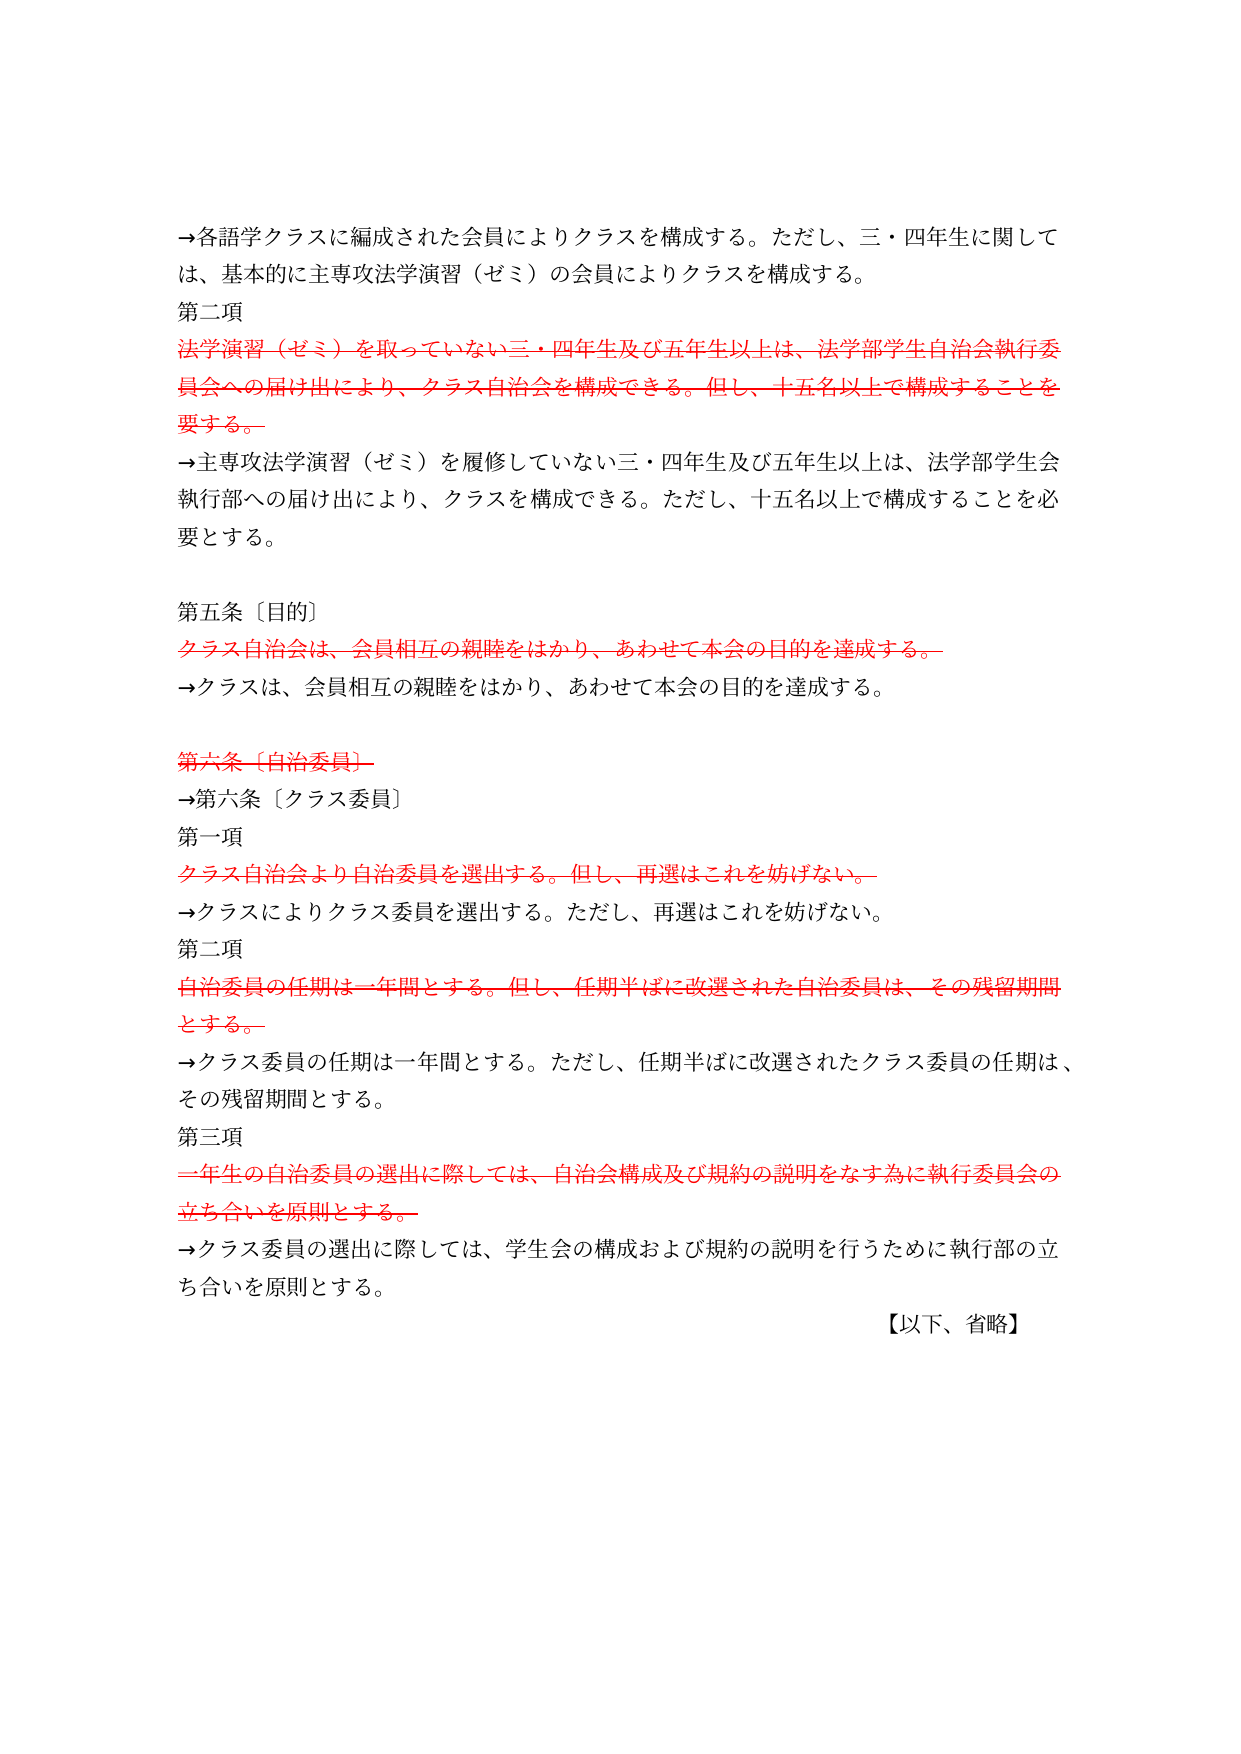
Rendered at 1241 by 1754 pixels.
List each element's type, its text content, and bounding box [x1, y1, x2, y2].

text →主専攻法学演習（ゼミ）を履修していない三・四年生及び五年生以上は、法学部学生会執行部への届け出により、クラスを構成できる。ただし、十五名以上で構成することを必要とする。 [177, 442, 1063, 554]
text 一年生の自治委員の選出に際しては、自治会構成及び規約の説明をなす為に執行委員会の立ち合いを原則とする。 [177, 1154, 1063, 1229]
text 第三項 [177, 1117, 1063, 1154]
text →クラス委員の任期は一年間とする。ただし、任期半ばに改選されたクラス委員の任期は、その残留期間とする。 [177, 1042, 1063, 1117]
text 第一項 [177, 817, 1063, 854]
text クラス自治会は、会員相互の親睦をはかり、あわせて本会の目的を達成する。 [177, 629, 1063, 667]
text →クラスは、会員相互の親睦をはかり、あわせて本会の目的を達成する。 [177, 667, 1063, 704]
text →クラス委員の選出に際しては、学生会の構成および規約の説明を行うために執行部の立ち合いを原則とする。 [177, 1229, 1063, 1304]
text →第六条〔クラス委員〕 [177, 779, 1063, 817]
text 第二項 [177, 929, 1063, 967]
text →各語学クラスに編成された会員によりクラスを構成する。ただし、三・四年生に関しては、基本的に主専攻法学演習（ゼミ）の会員によりクラスを構成する。 [177, 217, 1063, 292]
text クラス自治会より自治委員を選出する。但し、再選はこれを妨げない。 [177, 854, 1063, 892]
text 自治委員の任期は一年間とする。但し、任期半ばに改選された自治委員は、その残留期間とする。 [177, 967, 1063, 1042]
text →クラスによりクラス委員を選出する。ただし、再選はこれを妨げない。 [177, 892, 1063, 929]
text 【以下、省略】 [177, 1304, 1063, 1342]
text 第五条〔目的〕 [177, 592, 1063, 629]
text 第二項 [177, 292, 1063, 329]
text 第六条〔自治委員〕 [177, 742, 1063, 779]
text 法学演習（ゼミ）を取っていない三・四年生及び五年生以上は、法学部学生自治会執行委員会への届け出により、クラス自治会を構成できる。但し、十五名以上で構成することを要する。 [177, 329, 1063, 442]
